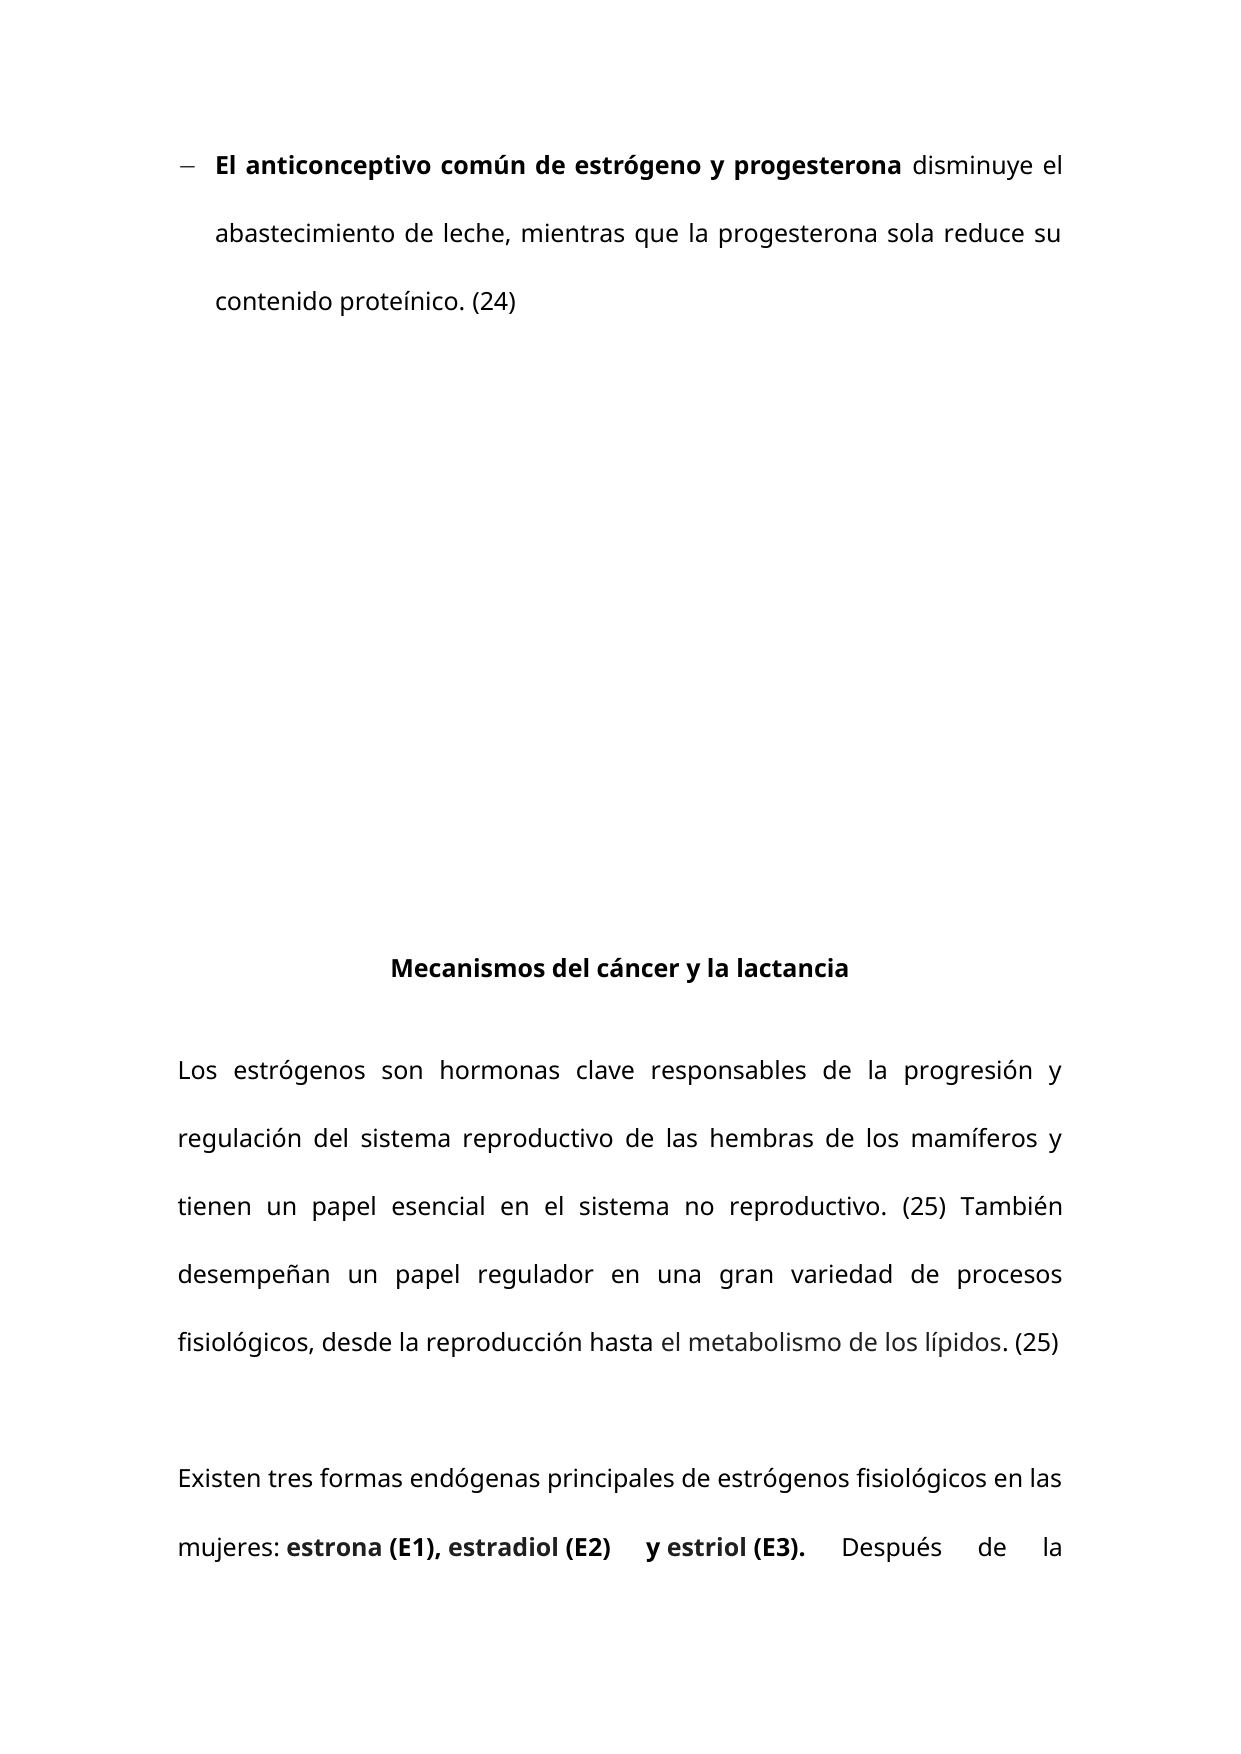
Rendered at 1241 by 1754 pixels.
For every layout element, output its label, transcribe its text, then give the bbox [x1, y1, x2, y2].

subtitle Mecanismos del cáncer y la lactancia [177, 950, 1063, 984]
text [177, 1461, 1063, 1563]
text Los estrógenos son hormonas clave responsables de la progresión y regulación del sistema reproductivo de las hembras de los mamíferos y tienen un papel esencial en el sistema no reproductivo. También desempeñan un papel regulador en una gran variedad de procesos fisiológicos, desde la reproducción hasta el metabolismo de los lípidos. [177, 1052, 1063, 1359]
list El anticonceptivo común de estrógeno y progesterona disminuye el abastecimiento de leche, mientras que la progesterona sola reduce su contenido proteínico. [177, 148, 1063, 318]
